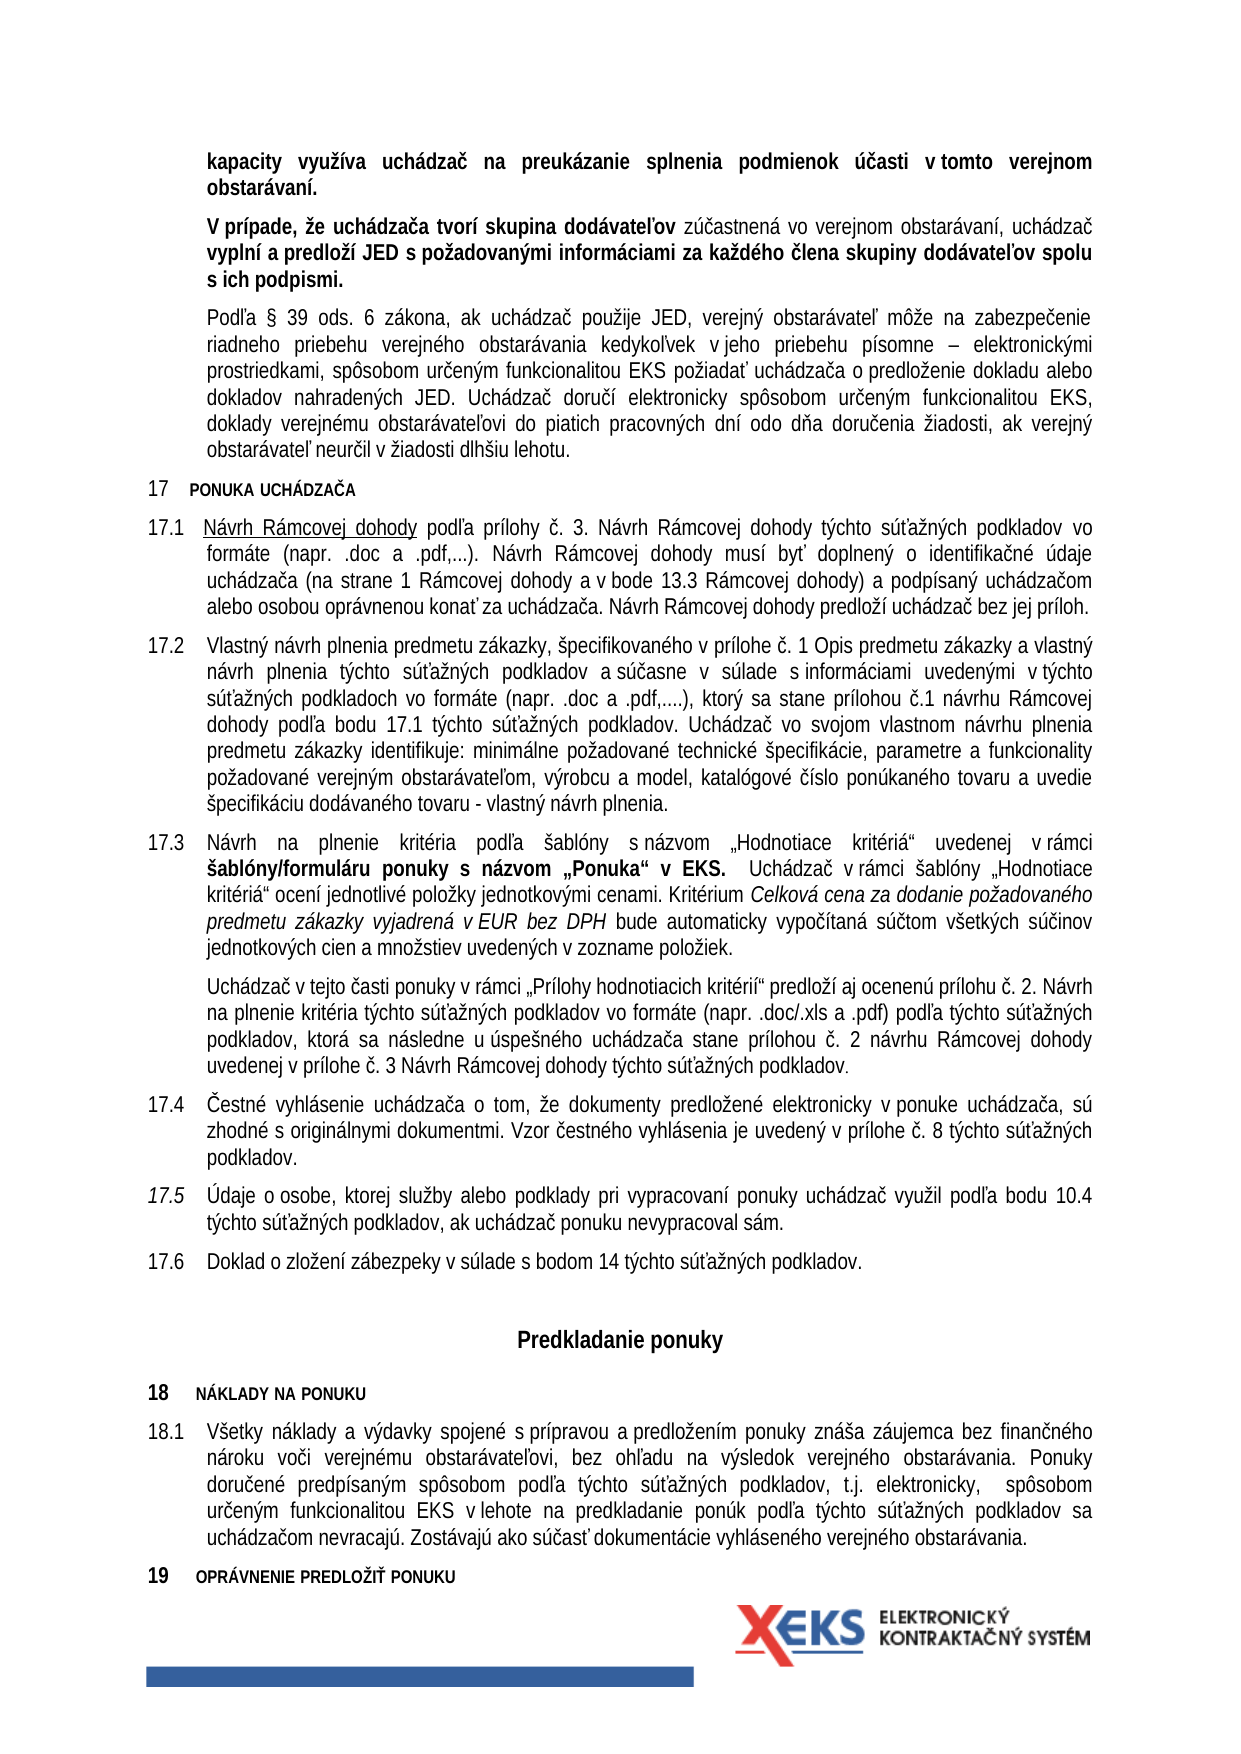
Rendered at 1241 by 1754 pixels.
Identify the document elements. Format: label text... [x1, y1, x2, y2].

text 17 ponuka uchádzača [148, 475, 1093, 501]
text Predkladanie ponuky [148, 1325, 1093, 1354]
text Podľa § 39 ods. 6 zákona, ak uchádzač použije JED, verejný obstarávateľ môže na zabezpečenie riadneho priebehu verejného obstarávania kedykoľvek v jeho priebehu písomne – elektronickými prostriedkami, spôsobom určeným funkcionalitou EKS požiadať uchádzača o predloženie dokladu alebo dokladov nahradených JED. Uchádzač doručí elektronicky spôsobom určeným funkcionalitou EKS, doklady verejnému obstarávateľovi do piatich pracovných dní odo dňa doručenia žiadosti, ak verejný obstarávateľ neurčil v žiadosti dlhšiu lehotu. [207, 304, 1093, 462]
list Všetky náklady a výdavky spojené s prípravou a predložením ponuky znáša záujemca bez finančného nároku voči verejnému obstarávateľovi, bez ohľadu na výsledok verejného obstarávania. Ponuky doručené predpísaným spôsobom podľa týchto súťažných podkladov, t.j. elektronicky, spôsobom určeným funkcionalitou EKS v lehote na predkladanie ponúk podľa týchto súťažných podkladov sa uchádzačom nevracajú. Zostávajú ako súčasť dokumentácie vyhláseného verejného obstarávania. [148, 1418, 1093, 1550]
text Uchádzač v tejto časti ponuky v rámci „Prílohy hodnotiacich kritérií“ predloží aj ocenenú prílohu č. 2. Návrh na plnenie kritéria týchto súťažných podkladov vo formáte (napr. .doc/.xls a .pdf) podľa týchto súťažných podkladov, ktorá sa následne u úspešného uchádzača stane prílohou č. 2 návrhu Rámcovej dohody uvedenej v prílohe č. 3 Návrh Rámcovej dohody týchto súťažných podkladov. [207, 973, 1093, 1078]
list Vlastný návrh plnenia predmetu zákazky, špecifikovaného v prílohe č. 1 Opis predmetu zákazky a vlastný návrh plnenia týchto súťažných podkladov a súčasne v súlade s informáciami uvedenými v týchto súťažných podkladoch vo formáte (napr. .doc a .pdf,....), ktorý sa stane prílohou č.1 návrhu Rámcovej dohody podľa bodu 17.1 týchto súťažných podkladov. Uchádzač vo svojom vlastnom návrhu plnenia predmetu zákazky identifikuje: minimálne požadované technické špecifikácie, parametre a funkcionality požadované verejným obstarávateľom, výrobcu a model, katalógové číslo ponúkaného tovaru a uvedie špecifikáciu dodávaného tovaru - vlastný návrh plnenia. [148, 632, 1093, 816]
list 17.1 Návrh Rámcovej dohody podľa prílohy č. 3. Návrh Rámcovej dohody týchto súťažných podkladov vo formáte (napr. .doc a .pdf,...). Návrh Rámcovej dohody musí byť doplnený o identifikačné údaje uchádzača (na strane 1 Rámcovej dohody a v bode 13.3 Rámcovej dohody) a podpísaný uchádzačom alebo osobou oprávnenou konať za uchádzača. Návrh Rámcovej dohody predloží uchádzač bez jej príloh. [148, 514, 1093, 619]
list oprávnenie predložiť ponuku [148, 1562, 1093, 1589]
text 17.6 Doklad o zložení zábezpeky v súlade s bodom 14 týchto súťažných podkladov. [148, 1248, 1093, 1274]
list Návrh na plnenie kritéria podľa šablóny s názvom „Hodnotiace kritériá“ uvedenej v rámci šablóny/formuláru ponuky s názvom „Ponuka“ v EKS. Uchádzač v rámci šablóny „Hodnotiace kritériá“ ocení jednotlivé položky jednotkovými cenami. Kritérium Celková cena za dodanie požadovaného predmetu zákazky vyjadrená v EUR bez DPH bude automaticky vypočítaná súčtom všetkých súčinov jednotkových cien a množstiev uvedených v zozname položiek. [148, 829, 1093, 961]
list Údaje o osobe, ktorej služby alebo podklady pri vypracovaní ponuky uchádzač využil podľa bodu 10.4 týchto súťažných podkladov, ak uchádzač ponuku nevypracoval sám. [148, 1182, 1093, 1235]
list náklady na ponuku [148, 1379, 1093, 1406]
picture [146, 1605, 1090, 1687]
list Čestné vyhlásenie uchádzača o tom, že dokumenty predložené elektronicky v ponuke uchádzača, sú zhodné s originálnymi dokumentmi. Vzor čestného vyhlásenia je uvedený v prílohe č. 8 týchto súťažných podkladov. [148, 1091, 1093, 1170]
text V prípade, že uchádzača tvorí skupina dodávateľov zúčastnená vo verejnom obstarávaní, uchádzač vyplní a predloží JED s požadovanými informáciami za každého člena skupiny dodávateľov spolu s ich podpismi. [207, 213, 1093, 292]
